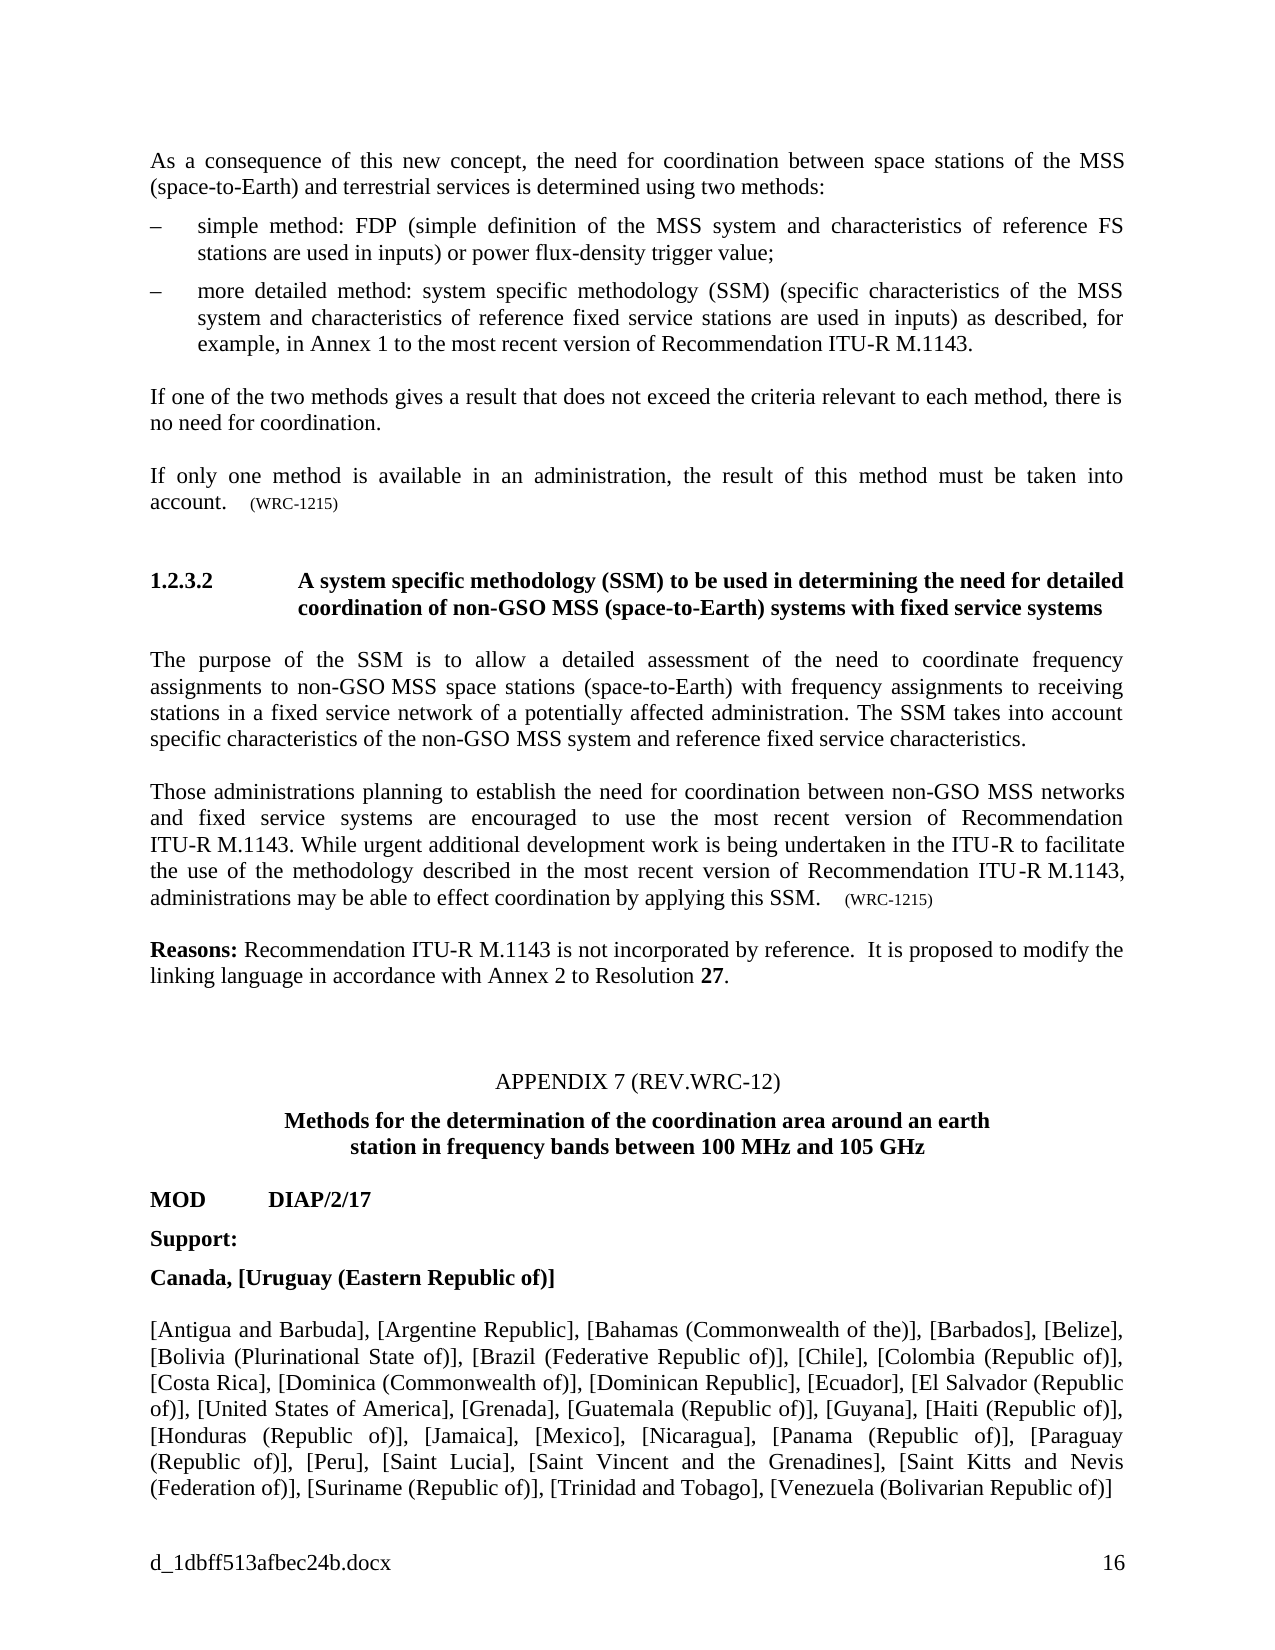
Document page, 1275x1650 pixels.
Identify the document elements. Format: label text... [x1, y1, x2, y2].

subtitle 1.2.3.2 A system specific methodology (SSM) to be used in determining the need for detailed coordination of non-GSO MSS (space-to-Earth) systems with fixed service systems [150, 567, 1125, 620]
text The purpose of the SSM is to allow a detailed assessment of the need to coordinate frequency assignments to non-GSO MSS space stations (space-to-Earth) with frequency assignments to receiving stations in a fixed service network of a potentially affected administration. The SSM takes into account specific characteristics of the non-GSO MSS system and reference fixed service characteristics. [150, 646, 1125, 752]
text Those administrations planning to establish the need for coordination between non-GSO MSS networks and fixed service systems are encouraged to use Recommendation ITU-R M.1143. While urgent additional development work is being undertaken in the ITU-R to facilitate the use of the methodology described in Recommendation ITU-R M.1143, administrations may be able to effect coordination by applying this SSM. (WRC-) [150, 778, 1125, 910]
text Support: [150, 1225, 1125, 1251]
text Methods for the determination of the coordination area around an earth station in frequency bands between 100 MHz and 105 GHz [150, 1107, 1125, 1159]
text Reasons: Recommendation ITU-R M.1143 is not incorporated by reference. It is proposed to modify the linking language in accordance with Annex 2 to Resolution 27. [150, 936, 1125, 989]
text Canada, [Uruguay (Eastern Republic of)] [150, 1264, 1125, 1290]
text MOD DIAP/2/17 [150, 1186, 1125, 1212]
text If one of the two methods gives a result that does not exceed the criteria relevant to each method, there is no need for coordination. [150, 383, 1125, 436]
text [Antigua and Barbuda], [Argentine Republic], [Bahamas (Commonwealth of the)], [Barbados], [Belize], [Bolivia (Plurinational State of)], [Brazil (Federative Republic of)], [Chile], [Colombia (Republic of)], [Costa Rica], [Dominica (Commonwealth of)], [Dominican Republic], [Ecuador], [El Salvador (Republic of)], [United States of America], [Grenada], [Guatemala (Republic of)], [Guyana], [Haiti (Republic of)], [Honduras (Republic of)], [Jamaica], [Mexico], [Nicaragua], [Panama (Republic of)], [Paraguay (Republic of)], [Peru], [Saint Lucia], [Saint Vincent and the Grenadines], [Saint Kitts and Nevis (Federation of)], [Suriname (Republic of)], [Trinidad and Tobago], [Venezuela (Bolivarian Republic of)] [150, 1316, 1125, 1501]
text If only one method is available in an administration, the result of this method must be taken into account. (WRC-) [150, 462, 1125, 514]
text APPENDIX 7 (REV.WRC-12) [150, 1068, 1125, 1094]
text As a consequence of this new concept, the need for coordination between space stations of the MSS (space-to-Earth) and terrestrial services is determined using two methods: [150, 147, 1125, 200]
text – more detailed method: system specific methodology (SSM) (specific characteristics of the MSS system and characteristics of reference fixed service stations are used in inputs) as described, for example, in Annex 1 to Recommendation ITU-R M.1143. [150, 277, 1125, 356]
text – simple method: FDP (simple definition of the MSS system and characteristics of reference FS stations are used in inputs) or power flux-density trigger value; [150, 212, 1125, 265]
